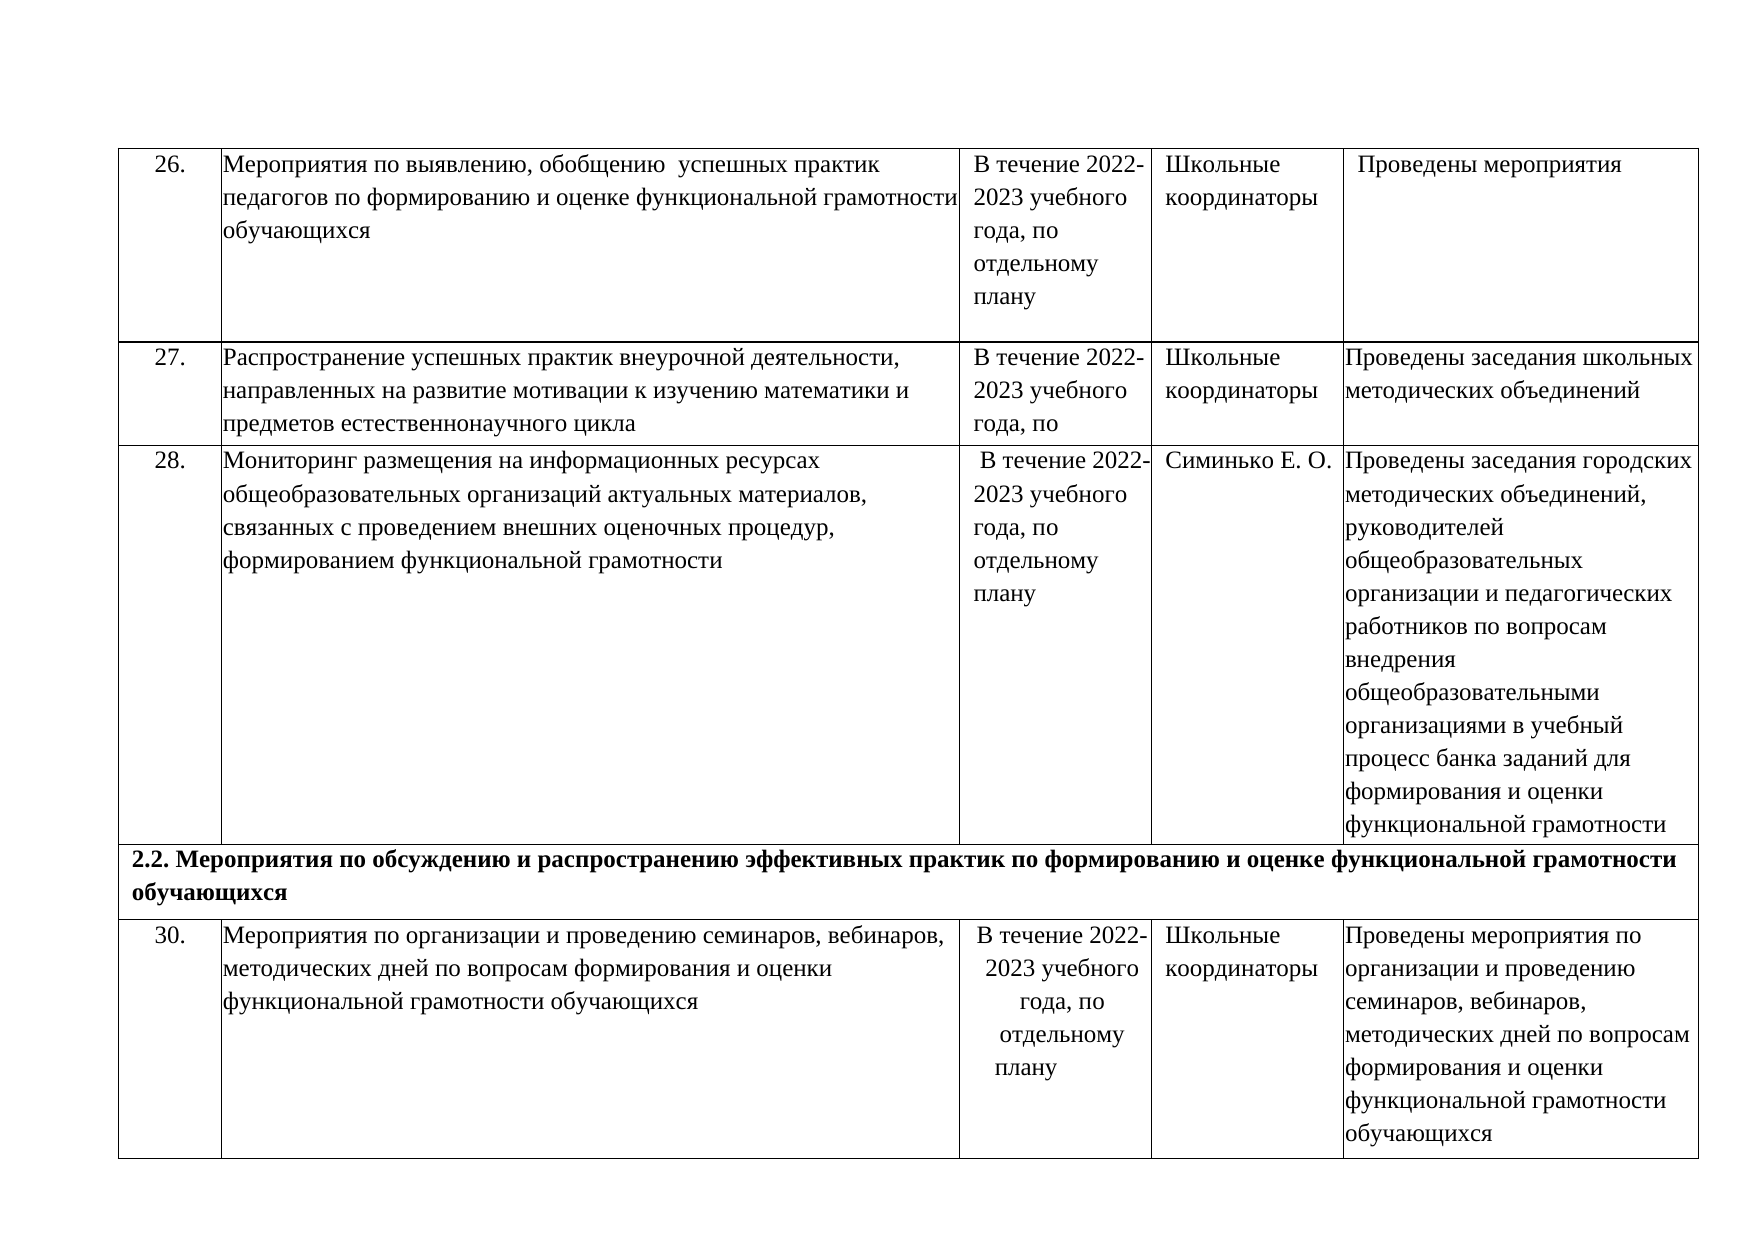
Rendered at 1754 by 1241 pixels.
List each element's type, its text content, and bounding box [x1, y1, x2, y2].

table_cell 27. [119, 343, 221, 444]
table_cell Симинько Е. О. [1152, 446, 1343, 843]
table_cell Проведены заседания городских методических объединений, руководителей общеобразовательных организации и педагогических работников по вопросам внедрения общеобразовательными организациями в учебный процесс банка заданий для формирования и оценки функциональной грамотности [1344, 446, 1698, 843]
table_cell 30. [119, 920, 221, 1157]
table_cell В течение 2022-2023 учебного года, по отдельному [960, 343, 1151, 444]
table_cell Школьные координаторы [1152, 343, 1343, 444]
table_cell Проведены мероприятия по организации и проведению семинаров, вебинаров, методических дней по вопросам формирования и оценки функциональной грамотности обучающихся [1344, 920, 1698, 1157]
table_cell 2.2. Мероприятия по обсуждению и распространению эффективных практик по формированию и оценке функциональной грамотности обучающихся [119, 845, 1698, 919]
table_cell Мероприятия по организации и проведению семинаров, вебинаров, методических дней по вопросам формирования и оценки функциональной грамотности обучающихся [222, 920, 959, 1157]
table_cell Проведены заседания школьных методических объединений [1344, 343, 1698, 444]
table_cell Школьные координаторы [1152, 149, 1343, 341]
table_cell В течение 2022-2023 учебного года, по отдельному плану [960, 920, 1151, 1157]
table_cell Мониторинг размещения на информационных ресурсах общеобразовательных организаций актуальных материалов, связанных с проведением внешних оценочных процедур, формированием функциональной грамотности [222, 446, 959, 843]
table_cell 28. [119, 446, 221, 843]
table_cell Распространение успешных практик внеурочной деятельности, направленных на развитие мотивации к изучению математики и предметов естественнонаучного цикла [222, 343, 959, 444]
table_cell В течение 2022-2023 учебного года, по отдельному плану [960, 446, 1151, 843]
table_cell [960, 149, 1151, 341]
table_cell Проведены мероприятия [1344, 149, 1698, 341]
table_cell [1152, 920, 1343, 1157]
table_cell 26. [119, 149, 221, 341]
table_cell Мероприятия по выявлению, обобщению успешных практик педагогов по формированию и оценке функциональной грамотности обучающихся [222, 149, 959, 341]
